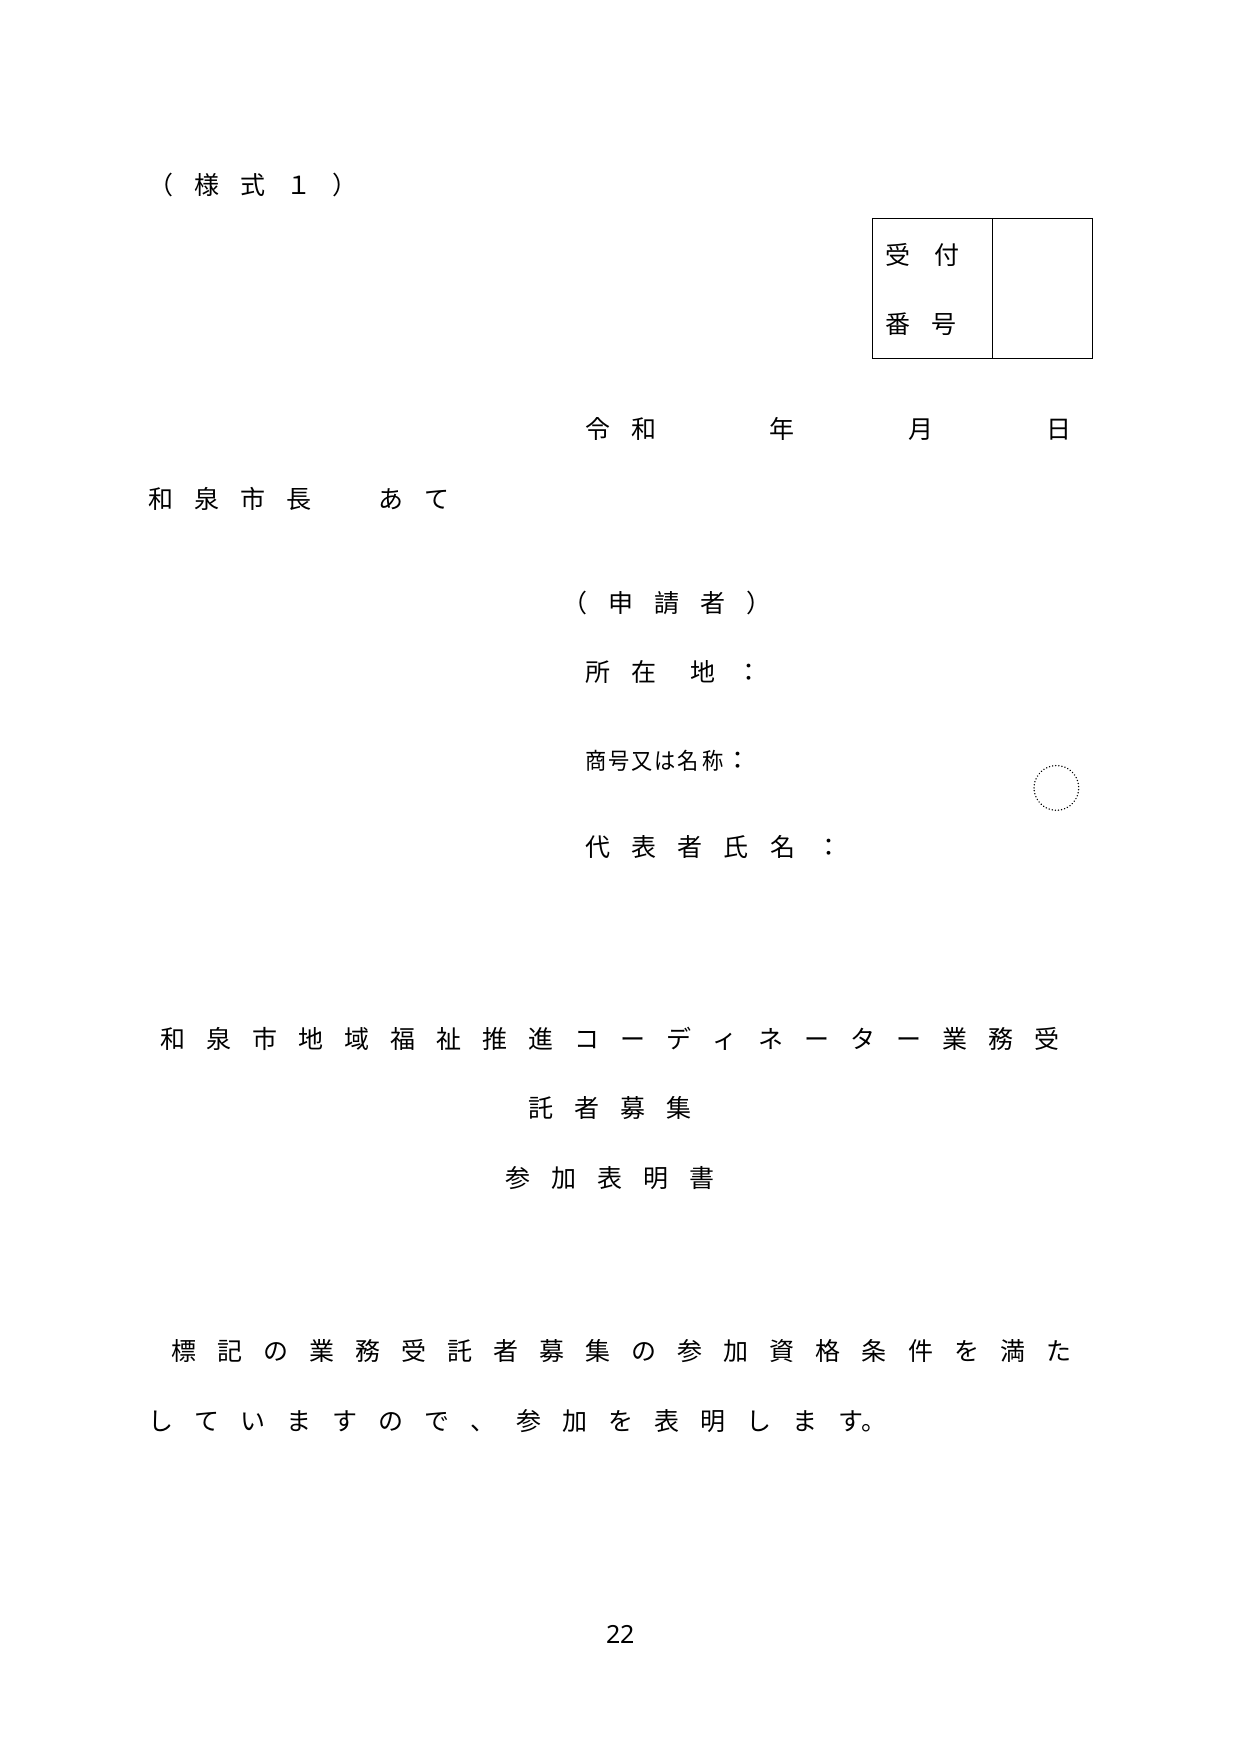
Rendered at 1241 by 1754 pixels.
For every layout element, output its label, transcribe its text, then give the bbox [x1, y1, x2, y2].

text 商号又は名称： [563, 724, 1092, 793]
text （申請者） [148, 567, 1092, 636]
text 令和 年 月 日 [148, 393, 1092, 463]
text （様式１） [148, 148, 1092, 218]
text 所在地： [563, 636, 1092, 706]
table_header [993, 219, 1092, 358]
text 標記の業務受託者募集の参加資格条件を満たしていますので、参加を表明します。 [148, 1315, 1092, 1454]
table_header 受付番号 [873, 219, 992, 358]
text 和泉市長 あて [148, 463, 1092, 532]
text 参加表明書 [148, 1142, 1092, 1211]
text 代表者氏名： [563, 811, 1092, 881]
text 和泉市地域福祉推進コーディネーター業務受託者募集 [148, 1003, 1092, 1142]
